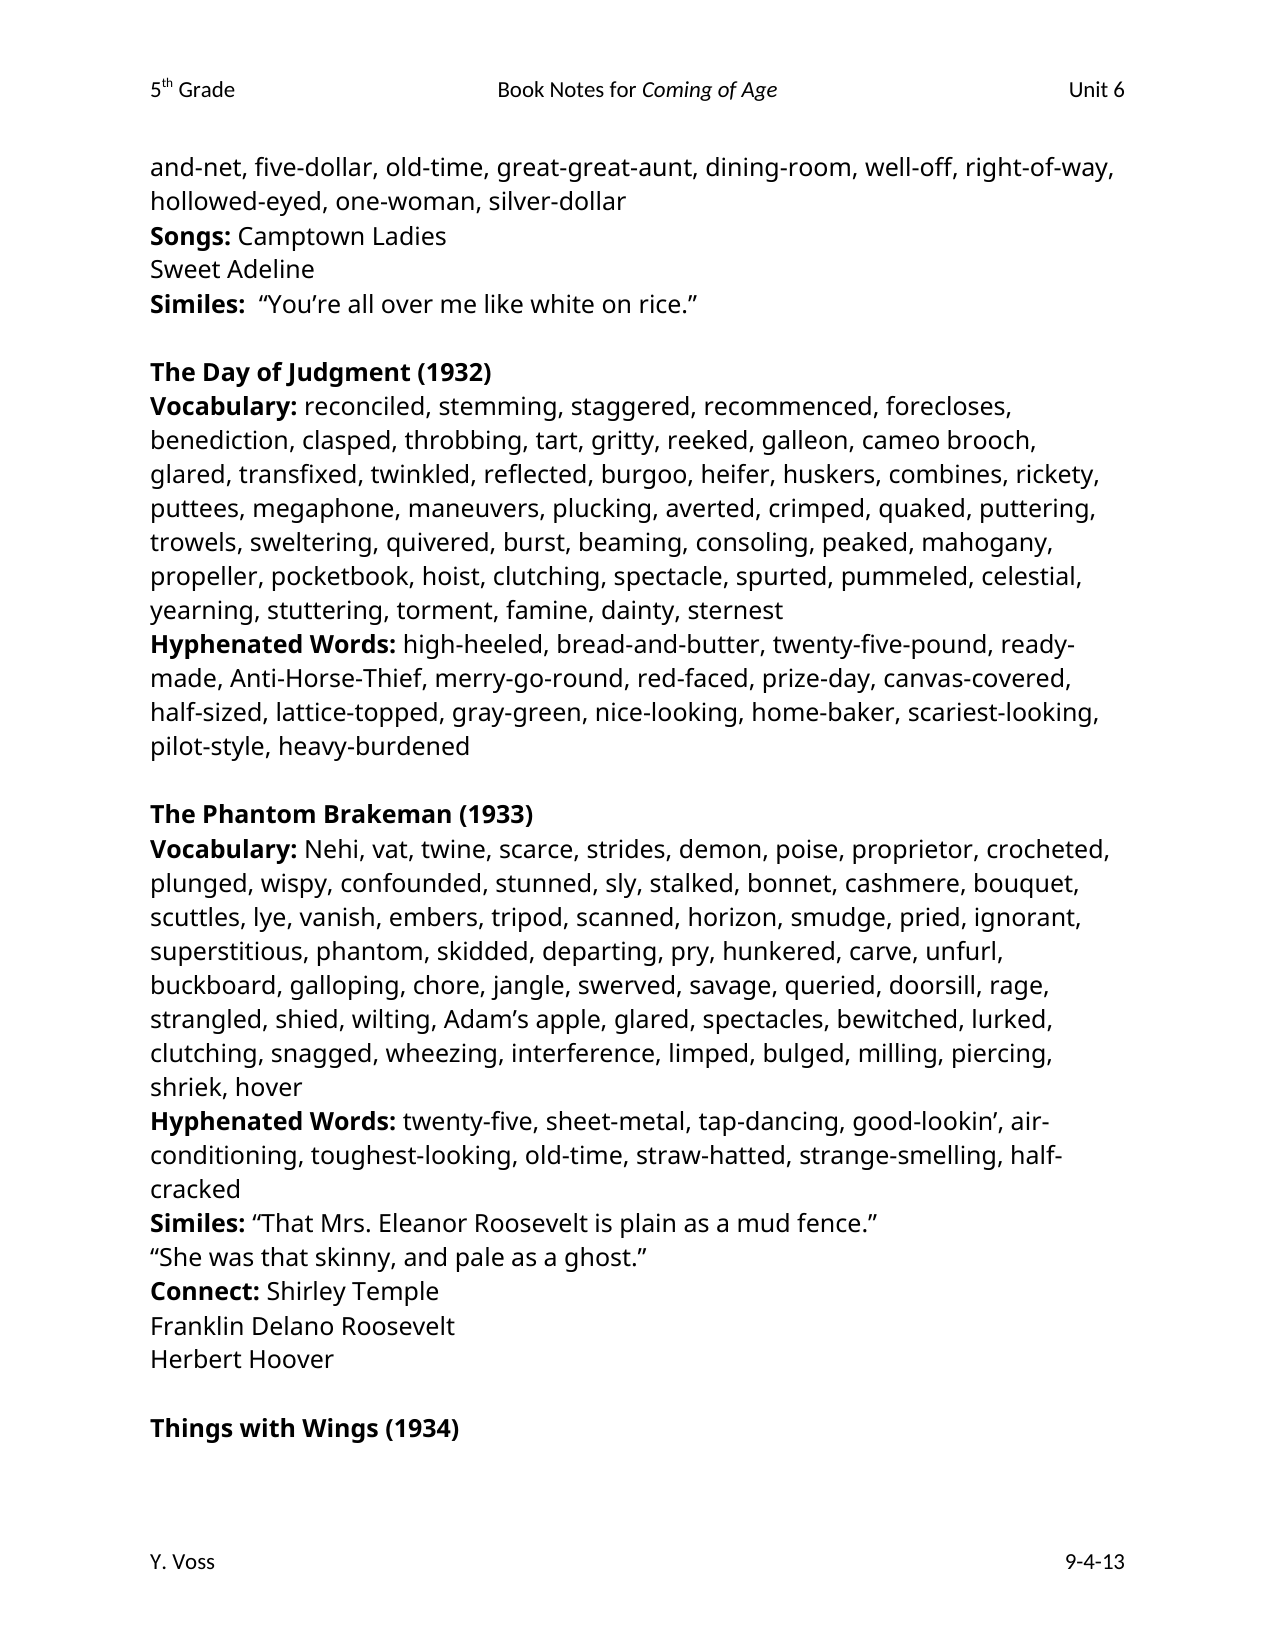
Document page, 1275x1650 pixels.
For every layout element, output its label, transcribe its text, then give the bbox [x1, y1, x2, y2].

text Vocabulary: reconciled, stemming, staggered, recommenced, forecloses, benediction, clasped, throbbing, tart, gritty, reeked, galleon, cameo brooch, glared, transfixed, twinkled, reflected, burgoo, heifer, huskers, combines, rickety, puttees, megaphone, maneuvers, plucking, averted, crimped, quaked, puttering, trowels, sweltering, quivered, burst, beaming, consoling, peaked, mahogany, propeller, pocketbook, hoist, clutching, spectacle, spurted, pummeled, celestial, yearning, stuttering, torment, famine, dainty, sternest [150, 388, 1125, 627]
text Hyphenated Words: twenty-five, sheet-metal, tap-dancing, good-lookin’, air-conditioning, toughest-looking, old-time, straw-hatted, strange-smelling, half-cracked [150, 1104, 1125, 1206]
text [150, 150, 1125, 218]
text “She was that skinny, and pale as a ghost.” [150, 1240, 1125, 1274]
text Similes: “You’re all over me like white on rice.” [150, 286, 1125, 320]
text Franklin Delano Roosevelt [150, 1308, 1125, 1342]
text Similes: “That Mrs. Eleanor Roosevelt is plain as a mud fence.” [150, 1206, 1125, 1240]
text Connect: Shirley Temple [150, 1274, 1125, 1308]
text The Phantom Brakeman (1933) [150, 797, 1125, 831]
text The Day of Judgment (1932) [150, 354, 1125, 388]
text Hyphenated Words: high-heeled, bread-and-butter, twenty-five-pound, ready-made, Anti-Horse-Thief, merry-go-round, red-faced, prize-day, canvas-covered, half-sized, lattice-topped, gray-green, nice-looking, home-baker, scariest-looking, pilot-style, heavy-burdened [150, 627, 1125, 763]
text Herbert Hoover [150, 1342, 1125, 1376]
text Vocabulary: Nehi, vat, twine, scarce, strides, demon, poise, proprietor, crocheted, plunged, wispy, confounded, stunned, sly, stalked, bonnet, cashmere, bouquet, scuttles, lye, vanish, embers, tripod, scanned, horizon, smudge, pried, ignorant, superstitious, phantom, skidded, departing, pry, hunkered, carve, unfurl, buckboard, galloping, chore, jangle, swerved, savage, queried, doorsill, rage, strangled, shied, wilting, Adam’s apple, glared, spectacles, bewitched, lurked, clutching, snagged, wheezing, interference, limped, bulged, milling, piercing, shriek, hover [150, 831, 1125, 1104]
text Sweet Adeline [150, 252, 1125, 286]
text Songs: Camptown Ladies [150, 218, 1125, 252]
text Things with Wings (1934) [150, 1410, 1125, 1444]
